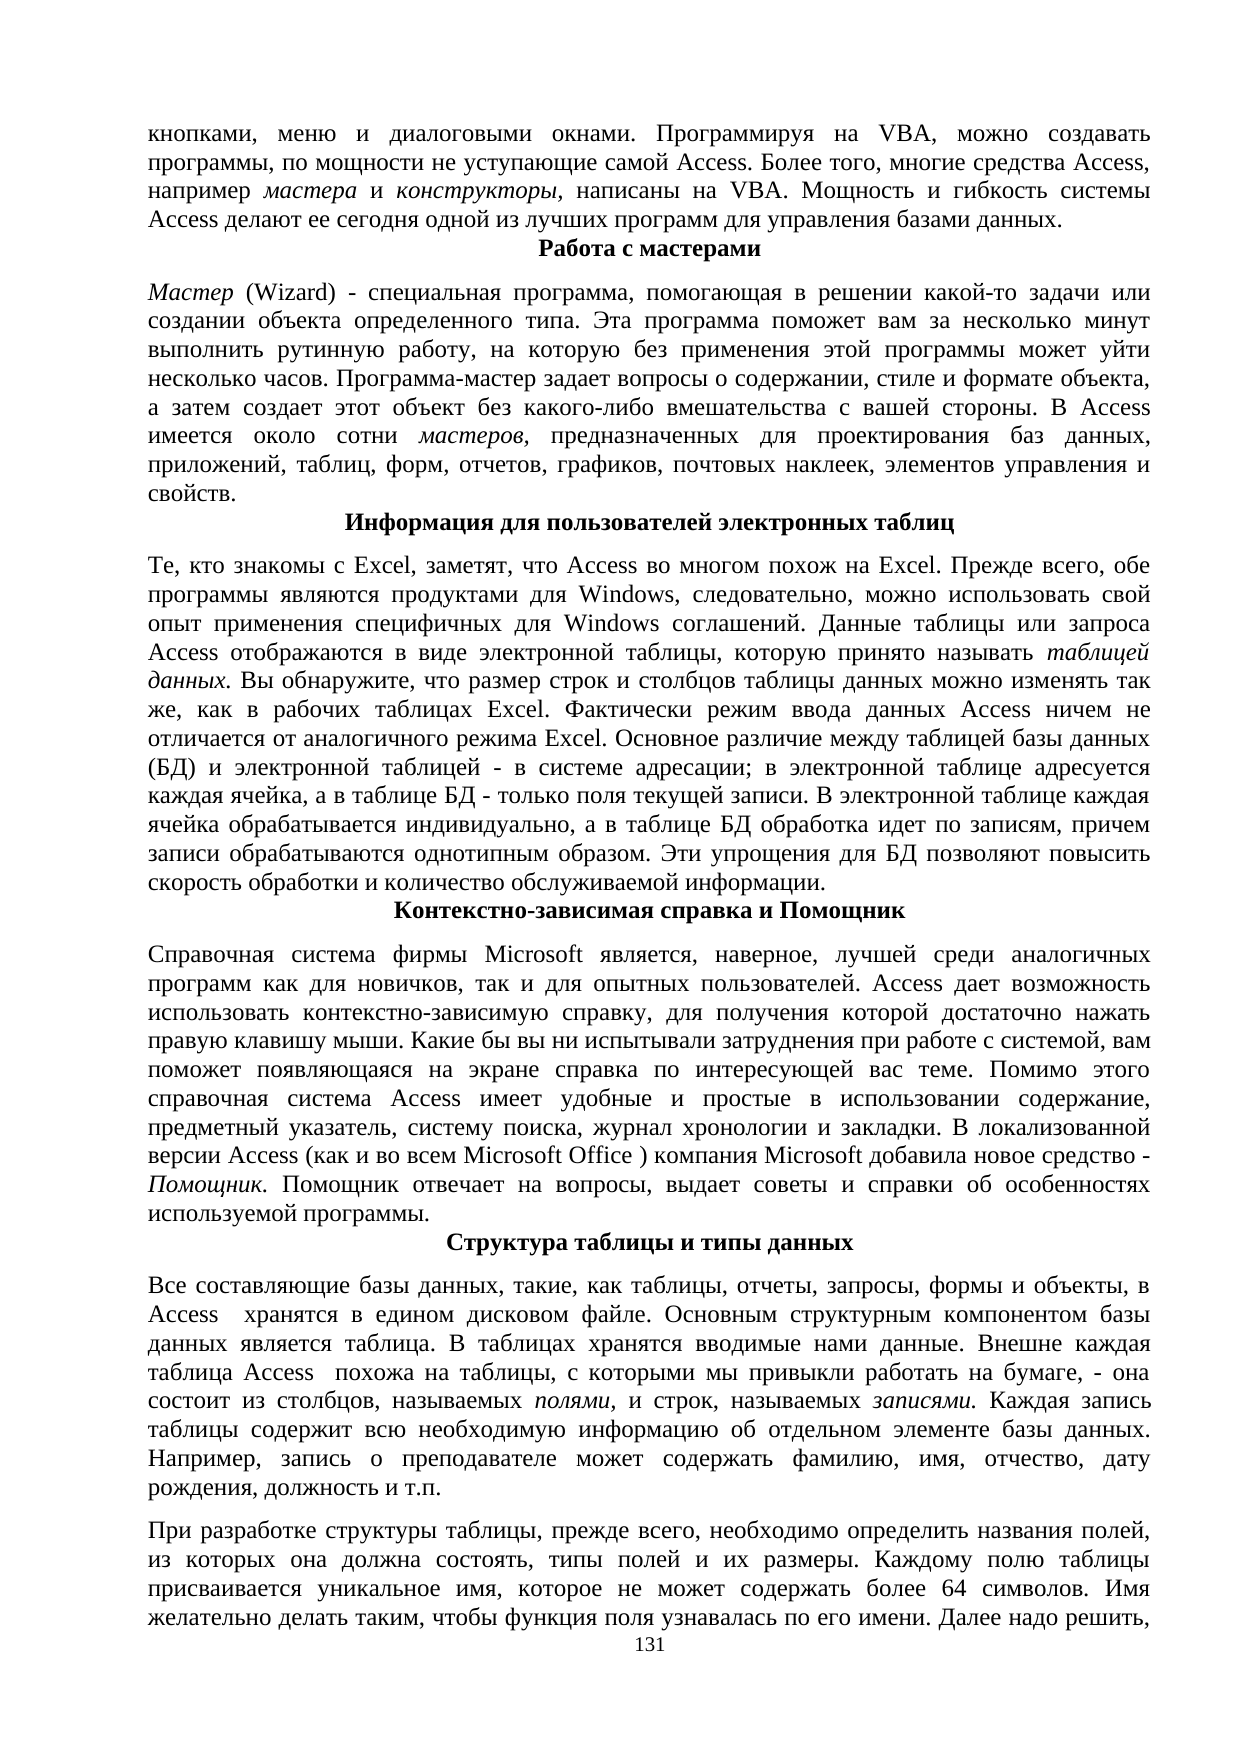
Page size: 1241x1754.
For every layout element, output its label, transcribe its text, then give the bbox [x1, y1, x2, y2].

text Контекстно-зависимая справка и Помощник [148, 896, 1152, 924]
text Работа с мастерами [148, 233, 1152, 262]
text Мастер (Wizard) - специальная программа, помогающая в решении какой-то задачи или создании объекта определенного типа. Эта программа поможет вам за несколько минут выполнить рутинную работу, на которую без применения этой программы может уйти несколько часов. Программа-мастер задает вопросы о содержании, стиле и формате объекта, а затем создает этот объект без какого-либо вмешательства с вашей стороны. В Access имеется около сотни мастеров, предназначенных для проектирования баз данных, приложений, таблиц, форм, отчетов, графиков, почтовых наклеек, элементов управления и свойств. [148, 277, 1152, 507]
text Информация для пользователей электронных таблиц [148, 507, 1152, 536]
text Все составляющие базы данных, такие, как таблицы, отчеты, запросы, формы и объекты, в Access хранятся в едином дисковом файле. Основным структурным компонентом базы данных является таблица. В таблицах хранятся вводимые нами данные. Внешне каждая таблица Access похожа на таблицы, с которыми мы привыкли работать на бумаге, - она состоит из столбцов, называемых полями, и строк, называемых записями. Каждая запись таблицы содержит всю необходимую информацию об отдельном элементе базы данных. Например, запись о преподавателе может содержать фамилию, имя, отчество, дату рождения, должность и т.п. [148, 1271, 1152, 1501]
text Справочная система фирмы Microsoft является, наверное, лучшей среди аналогичных программ как для новичков, так и для опытных пользователей. Access дает возможность использовать контекстно-зависимую справку, для получения которой достаточно нажать правую клавишу мыши. Какие бы вы ни испытывали затруднения при работе с системой, вам поможет появляющаяся на экране справка по интересующей вас теме. Помимо этого справочная система Access имеет удобные и простые в использовании содержание, предметный указатель, систему поиска, журнал хронологии и закладки. В локализованной версии Access (как и во всем Microsoft Office ) компания Microsoft добавила новое средство - Помощник. Помощник отвечает на вопросы, выдает советы и справки об особенностях используемой программы. [148, 939, 1152, 1227]
text Структура таблицы и типы данных [148, 1227, 1152, 1256]
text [148, 1516, 1152, 1631]
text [148, 118, 1152, 233]
text Те, кто знакомы с Excel, заметят, что Access во многом похож на Excel. Прежде всего, обе программы являются продуктами для Windows, следовательно, можно использовать свой опыт применения специфичных для Windows соглашений. Данные таблицы или запроса Access отображаются в виде электронной таблицы, которую принято называть таблицей данных. Вы обнаружите, что размер строк и столбцов таблицы данных можно изменять так же, как в рабочих таблицах Excel. Фактически режим ввода данных Access ничем не отличается от аналогичного режима Excel. Основное различие между таблицей базы данных (БД) и электронной таблицей - в системе адресации; в электронной таблице адресуется каждая ячейка, а в таблице БД - только поля текущей записи. В электронной таблице каждая ячейка обрабатывается индивидуально, а в таблице БД обработка идет по записям, причем записи обрабатываются однотипным образом. Эти упрощения для БД позволяют повысить скорость обработки и количество обслуживаемой информации. [148, 551, 1152, 896]
